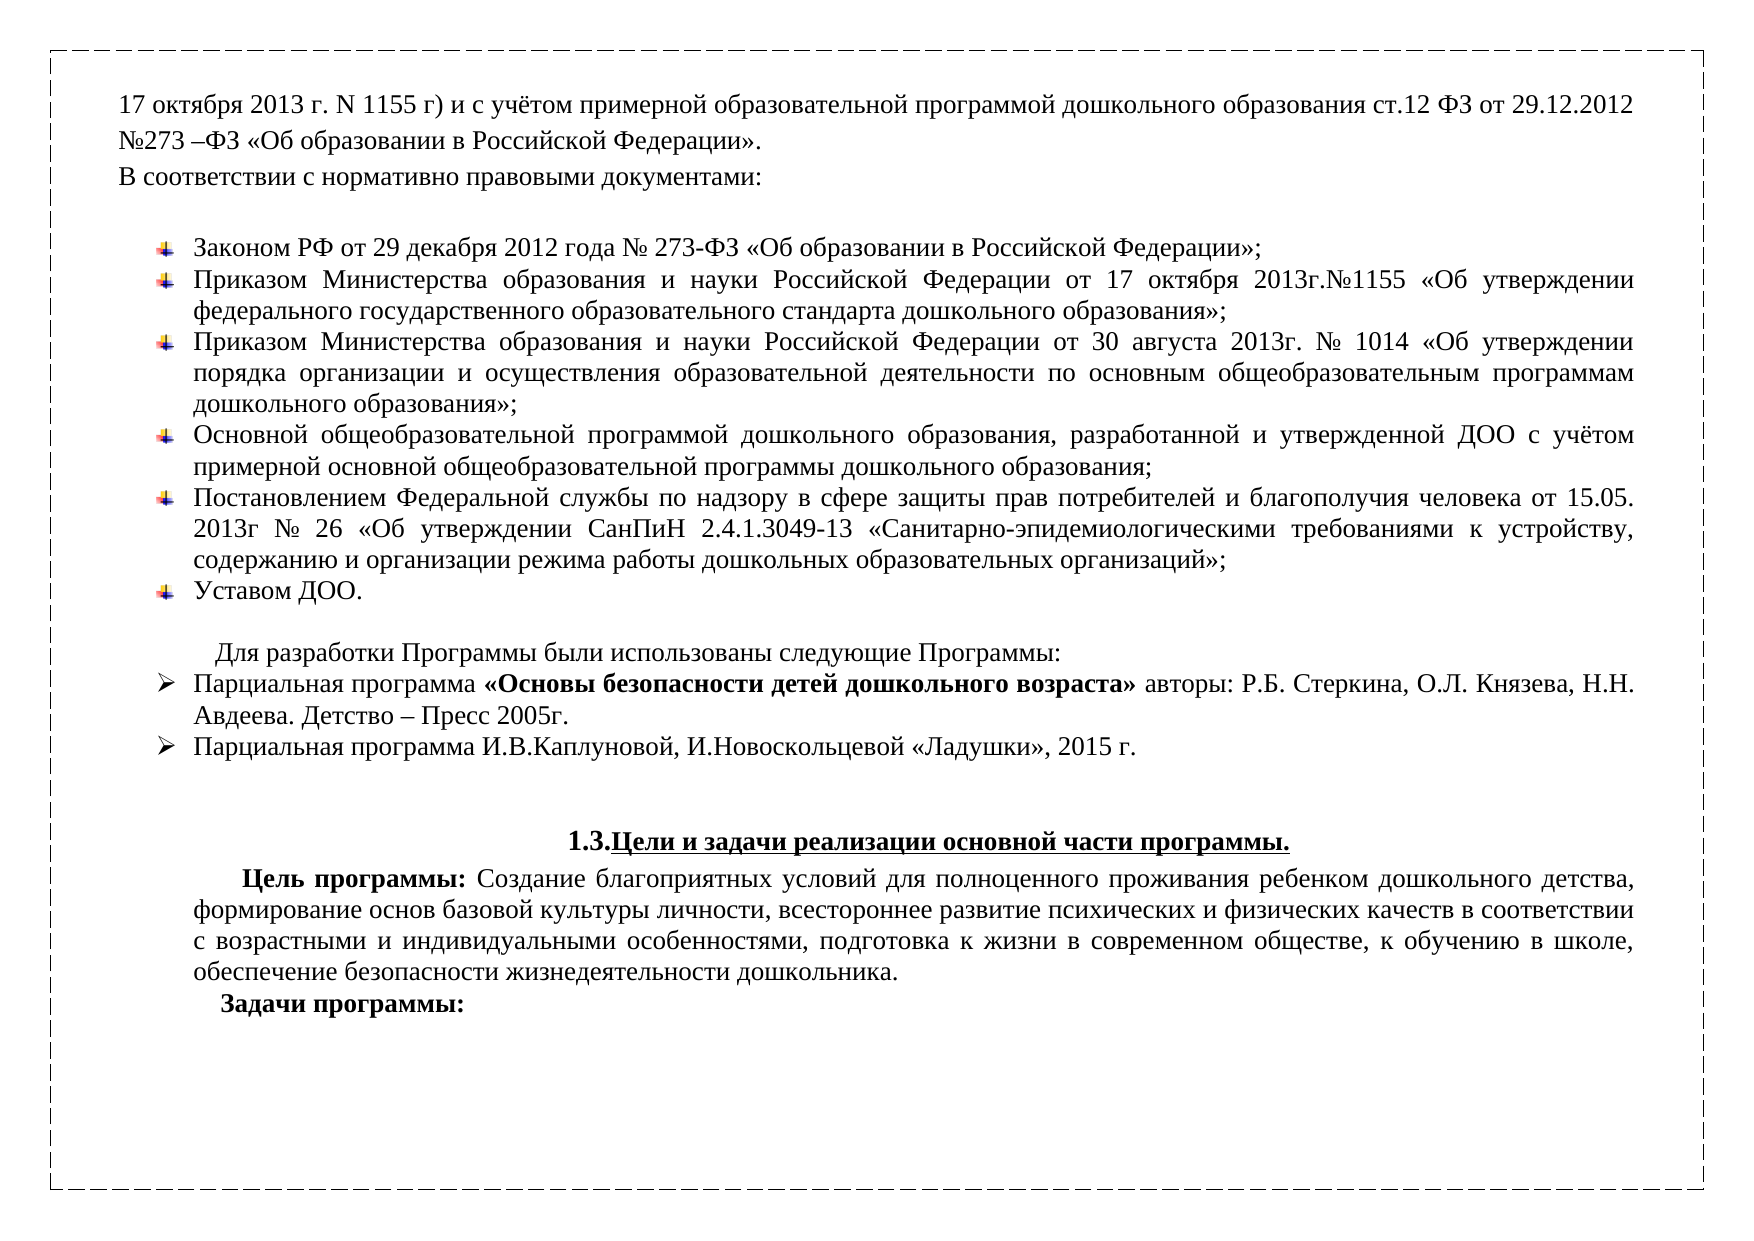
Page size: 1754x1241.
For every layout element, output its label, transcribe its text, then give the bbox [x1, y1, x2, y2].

text В соответствии с нормативно правовыми документами: [118, 160, 1636, 191]
list Задачи программы: [193, 987, 1636, 1018]
picture [156, 489, 174, 506]
picture [156, 427, 174, 444]
picture [156, 240, 174, 257]
list Постановлением Федеральной службы по надзору в сфере защиты прав потребителей и благополучия человека от 15.05. 2013г № 26 «Об утверждении СанПиН 2.4.1.3049-13 «Санитарно-эпидемиологическими требованиями к устройству, содержанию и организации режима работы дошкольных образовательных организаций»; [156, 481, 1636, 574]
text Для разработки Программы были использованы следующие Программы: [215, 636, 1636, 668]
list Законом РФ от 29 декабря 2012 года № 273-ФЗ «Об образовании в Российской Федерации»; [156, 232, 1636, 263]
picture [156, 583, 174, 600]
list Цели и задачи реализации основной части программы. [221, 823, 1636, 857]
list Уставом ДОО. [156, 574, 1636, 605]
list Парциальная программа «Основы безопасности детей дошкольного возраста» авторы: Р.Б. Стеркина, О.Л. Князева, Н.Н. Авдеева. Детство – Пресс 2005г. [156, 668, 1636, 730]
list Парциальная программа И.В.Каплуновой, И.Новоскольцевой «Ладушки», 2015 г. [156, 730, 1636, 761]
picture [156, 333, 174, 351]
list Приказом Министерства образования и науки Российской Федерации от 30 августа 2013г. № 1014 «Об утверждении порядка организации и осуществления образовательной деятельности по основным общеобразовательным программам дошкольного образования»; [156, 325, 1636, 418]
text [118, 89, 1636, 156]
list Основной общеобразовательной программой дошкольного образования, разработанной и утвержденной ДОО с учётом примерной основной общеобразовательной программы дошкольного образования; [156, 418, 1636, 481]
list Цель программы: Создание благоприятных условий для полноценного проживания ребенком дошкольного детства, формирование основ базовой культуры личности, всестороннее развитие психических и физических качеств в соответствии с возрастными и индивидуальными особенностями, подготовка к жизни в современном обществе, к обучению в школе, обеспечение безопасности жизнедеятельности дошкольника. [193, 862, 1636, 987]
list Приказом Министерства образования и науки Российской Федерации от 17 октября 2013г.№1155 «Об утверждении федерального государственного образовательного стандарта дошкольного образования»; [156, 263, 1636, 325]
picture [156, 271, 174, 289]
